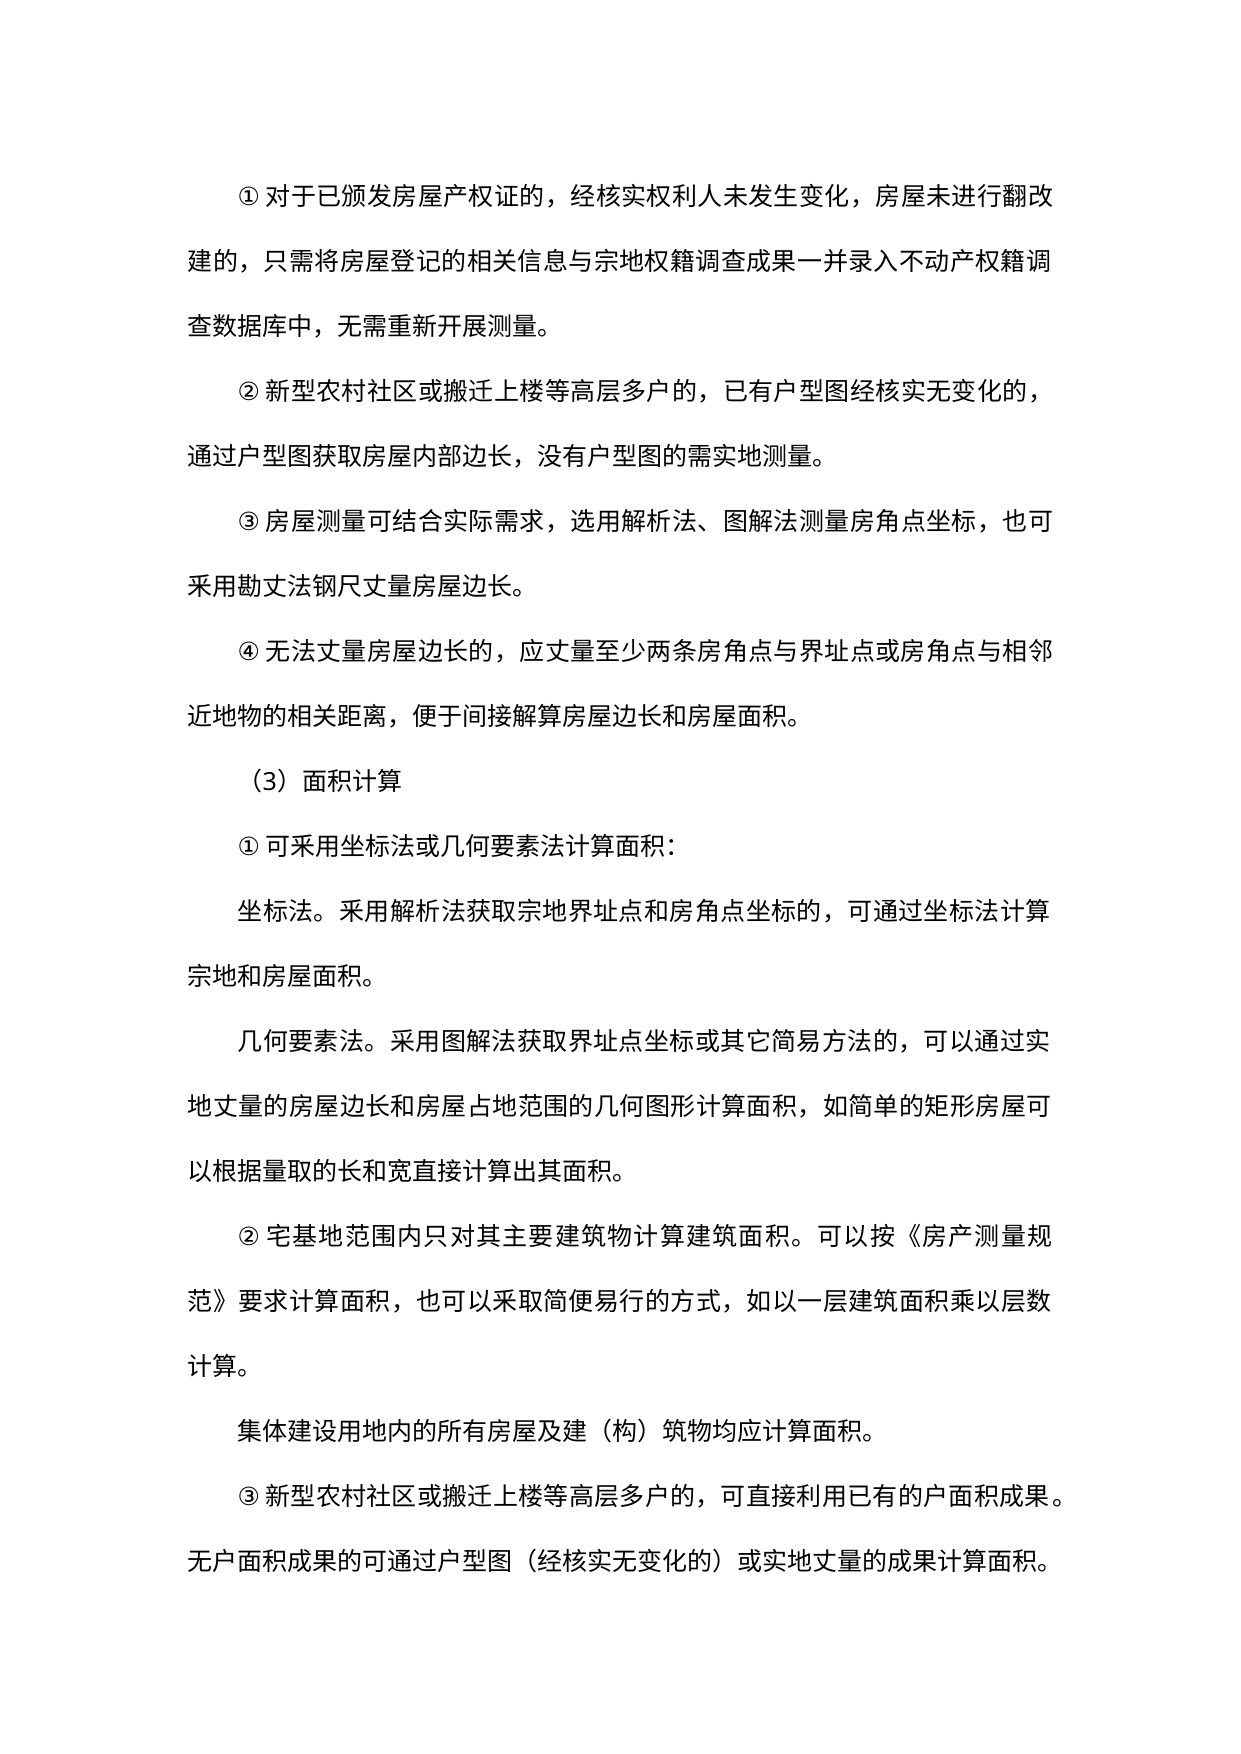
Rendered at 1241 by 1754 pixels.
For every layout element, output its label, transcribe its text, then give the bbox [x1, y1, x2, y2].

text ②新型农村社区或搬迁上楼等高层多户的，已有户型图经核实无变化的，通过户型图获取房屋内部边长，没有户型图的需实地测量。 [187, 357, 1053, 487]
text 几何要素法。采用图解法获取界址点坐标或其它简易方法的，可以通过实地丈量的房屋边长和房屋占地范围的几何图形计算面积，如简单的矩形房屋可以根据量取的长和宽直接计算出其面积。 [187, 1007, 1053, 1202]
text ④无法丈量房屋边长的，应丈量至少两条房角点与界址点或房角点与相邻近地物的相关距离，便于间接解算房屋边长和房屋面积。 [187, 617, 1053, 747]
text ③房屋测量可结合实际需求，选用解析法、图解法测量房角点坐标，也可釆用勘丈法钢尺丈量房屋边长。 [187, 487, 1053, 617]
text （3）面积计算 [187, 747, 1053, 812]
text 坐标法。釆用解析法获取宗地界址点和房角点坐标的，可通过坐标法计算宗地和房屋面积。 [187, 877, 1053, 1007]
text ②宅基地范围内只对其主要建筑物计算建筑面积。可以按《房产测量规范》要求计算面积，也可以釆取简便易行的方式，如以一层建筑面积乘以层数计算。 [187, 1202, 1053, 1397]
text ③新型农村社区或搬迁上楼等高层多户的，可直接利用已有的户面积成果。无户面积成果的可通过户型图（经核实无变化的）或实地丈量的成果计算面积。 [187, 1462, 1053, 1592]
text ①对于已颁发房屋产权证的，经核实权利人未发生变化，房屋未进行翻改建的，只需将房屋登记的相关信息与宗地权籍调查成果一并录入不动产权籍调查数据库中，无需重新开展测量。 [187, 162, 1053, 357]
text ①可釆用坐标法或几何要素法计算面积： [187, 812, 1053, 877]
text 集体建设用地内的所有房屋及建（构）筑物均应计算面积。 [187, 1397, 1053, 1462]
